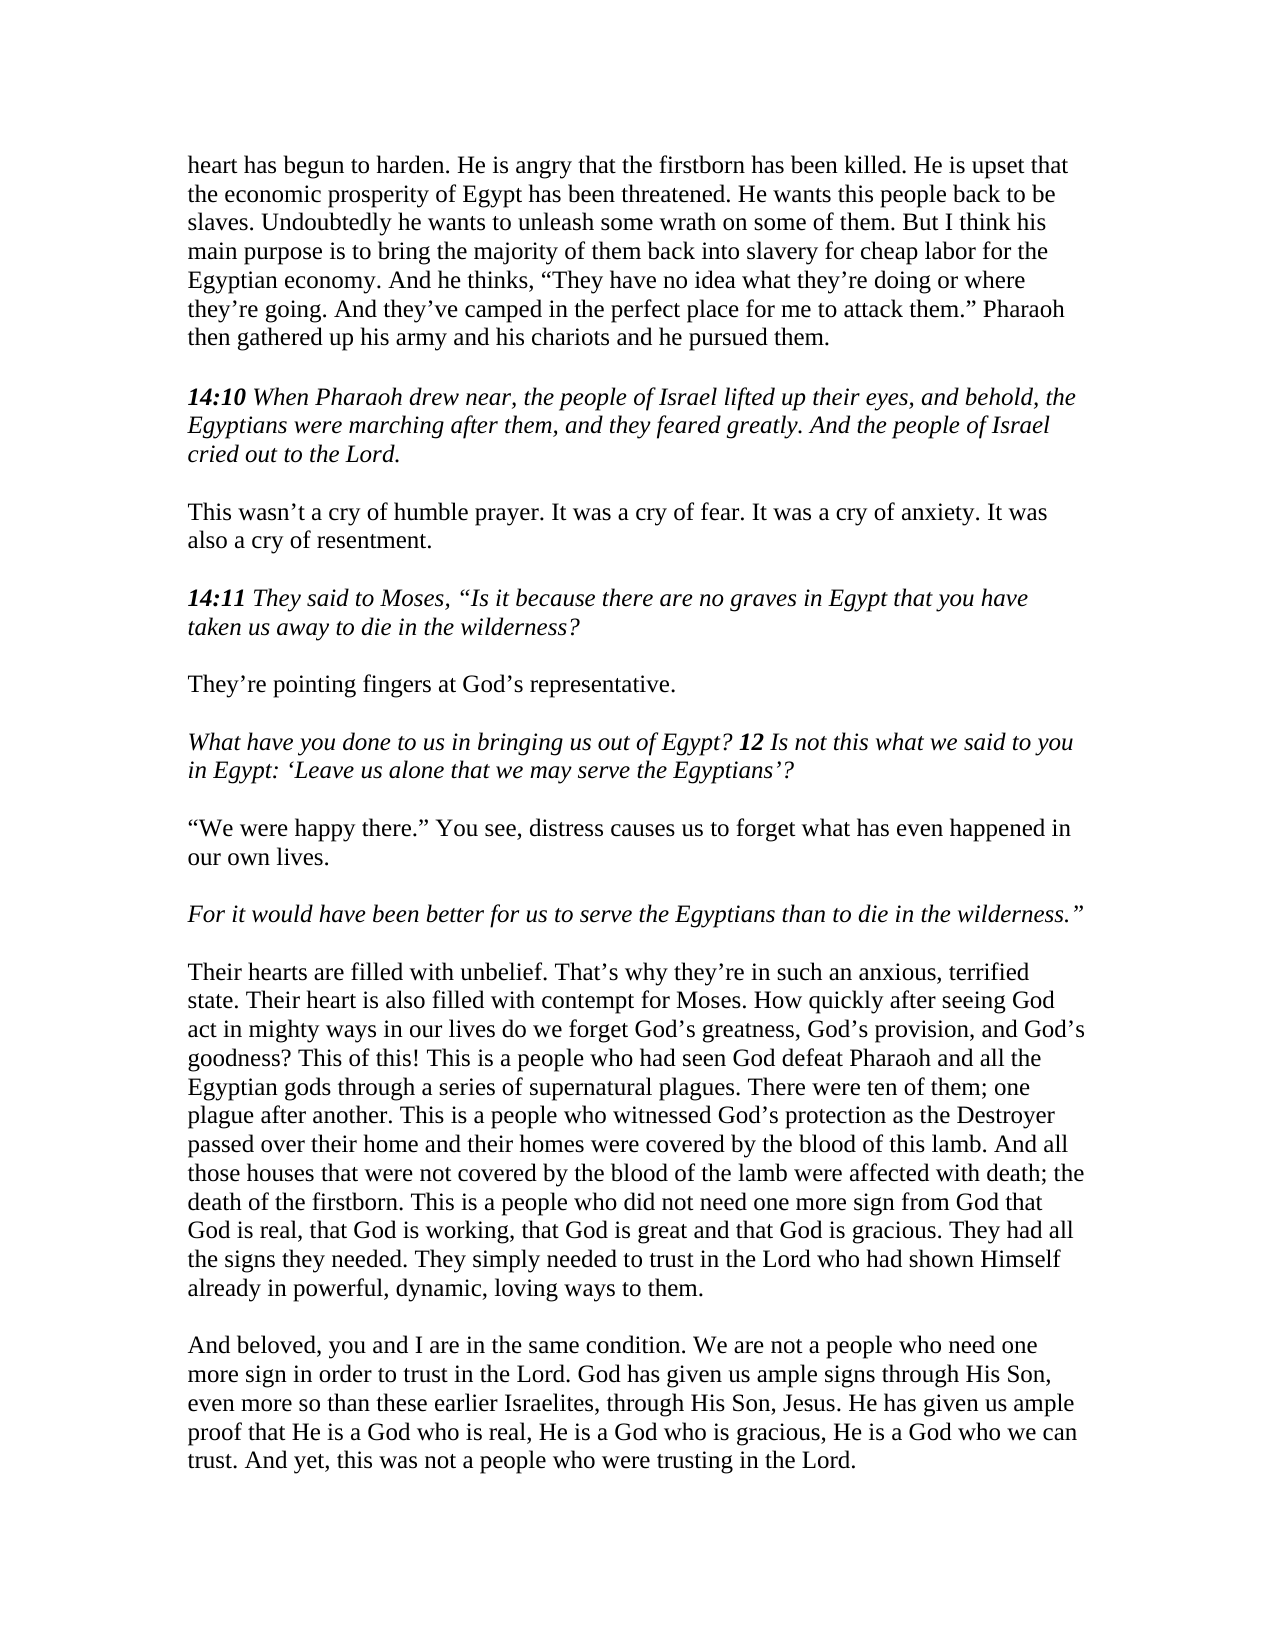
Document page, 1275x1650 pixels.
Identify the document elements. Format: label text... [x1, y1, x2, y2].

text This wasn’t a cry of humble prayer. It was a cry of fear. It was a cry of anxiety. It was also a cry of resentment. [187, 497, 1087, 554]
text 14:11 They said to Moses, “Is it because there are no graves in that you have taken us away to die in the wilderness? [187, 583, 1087, 641]
text 14:10 When Pharaoh drew near, the people of lifted up their eyes, and behold, the Egyptians were marching after them, and they feared greatly. And the people of cried out to the Lord. [187, 382, 1087, 468]
text What have you done to us in bringing us out of ? 12 Is not this what we said to you in : ‘Leave us alone that we may serve the Egyptians’? [187, 727, 1087, 784]
text Their hearts are filled with unbelief. That’s why they’re in such an anxious, terrified state. Their heart is also filled with contempt for Moses. How quickly after seeing God act in mighty ways in our lives do we forget God’s greatness, God’s provision, and God’s goodness? This of this! This is a people who had seen God defeat Pharaoh and all the Egyptian gods through a series of supernatural plagues. There were ten of them; one plague after another. This is a people who witnessed God’s protection as the Destroyer passed over their home and their homes were covered by the blood of this lamb. And all those houses that were not covered by the blood of the lamb were affected with death; the death of the firstborn. This is a people who did not need one more sign from God that God is real, that God is working, that God is great and that God is gracious. They had all the signs they needed. They simply needed to trust in the Lord who had shown Himself already in powerful, dynamic, loving ways to them. [187, 957, 1087, 1302]
text For it would have been better for us to serve the Egyptians than to die in the wilderness.” [187, 899, 1087, 928]
text “We were happy there.” You see, distress causes us to forget what has even happened in our own lives. [187, 813, 1087, 871]
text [187, 150, 1087, 351]
text They’re pointing fingers at God’s representative. [187, 669, 1087, 698]
text And beloved, you and I are in the same condition. We are not a people who need one more sign in order to trust in the Lord. God has given us ample signs through His Son, even more so than these earlier Israelites, through His Son, Jesus. He has given us ample proof that He is a God who is real, He is a God who is gracious, He is a God who we can trust. And yet, this was not a people who were trusting in the Lord. [187, 1331, 1087, 1474]
